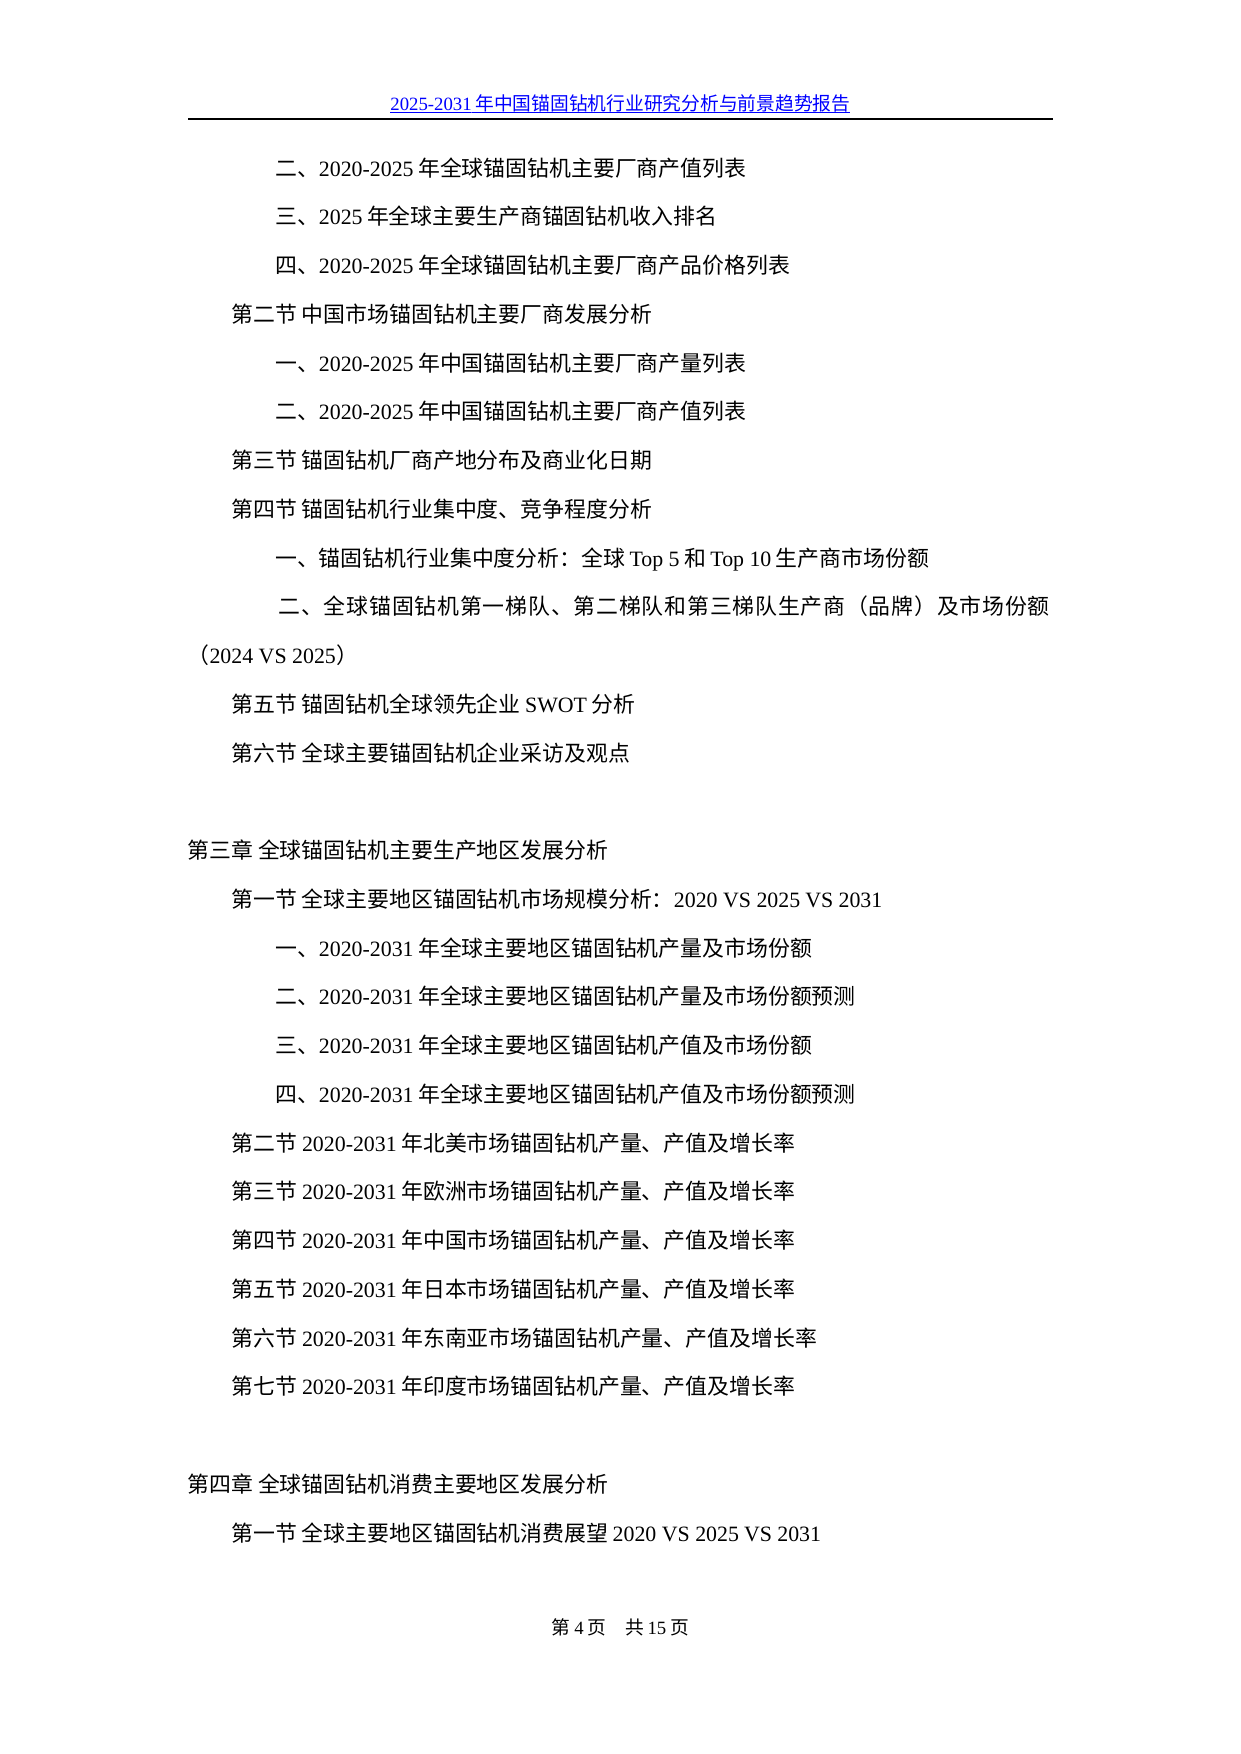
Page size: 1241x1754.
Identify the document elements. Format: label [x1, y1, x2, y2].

text [187, 150, 1053, 1548]
